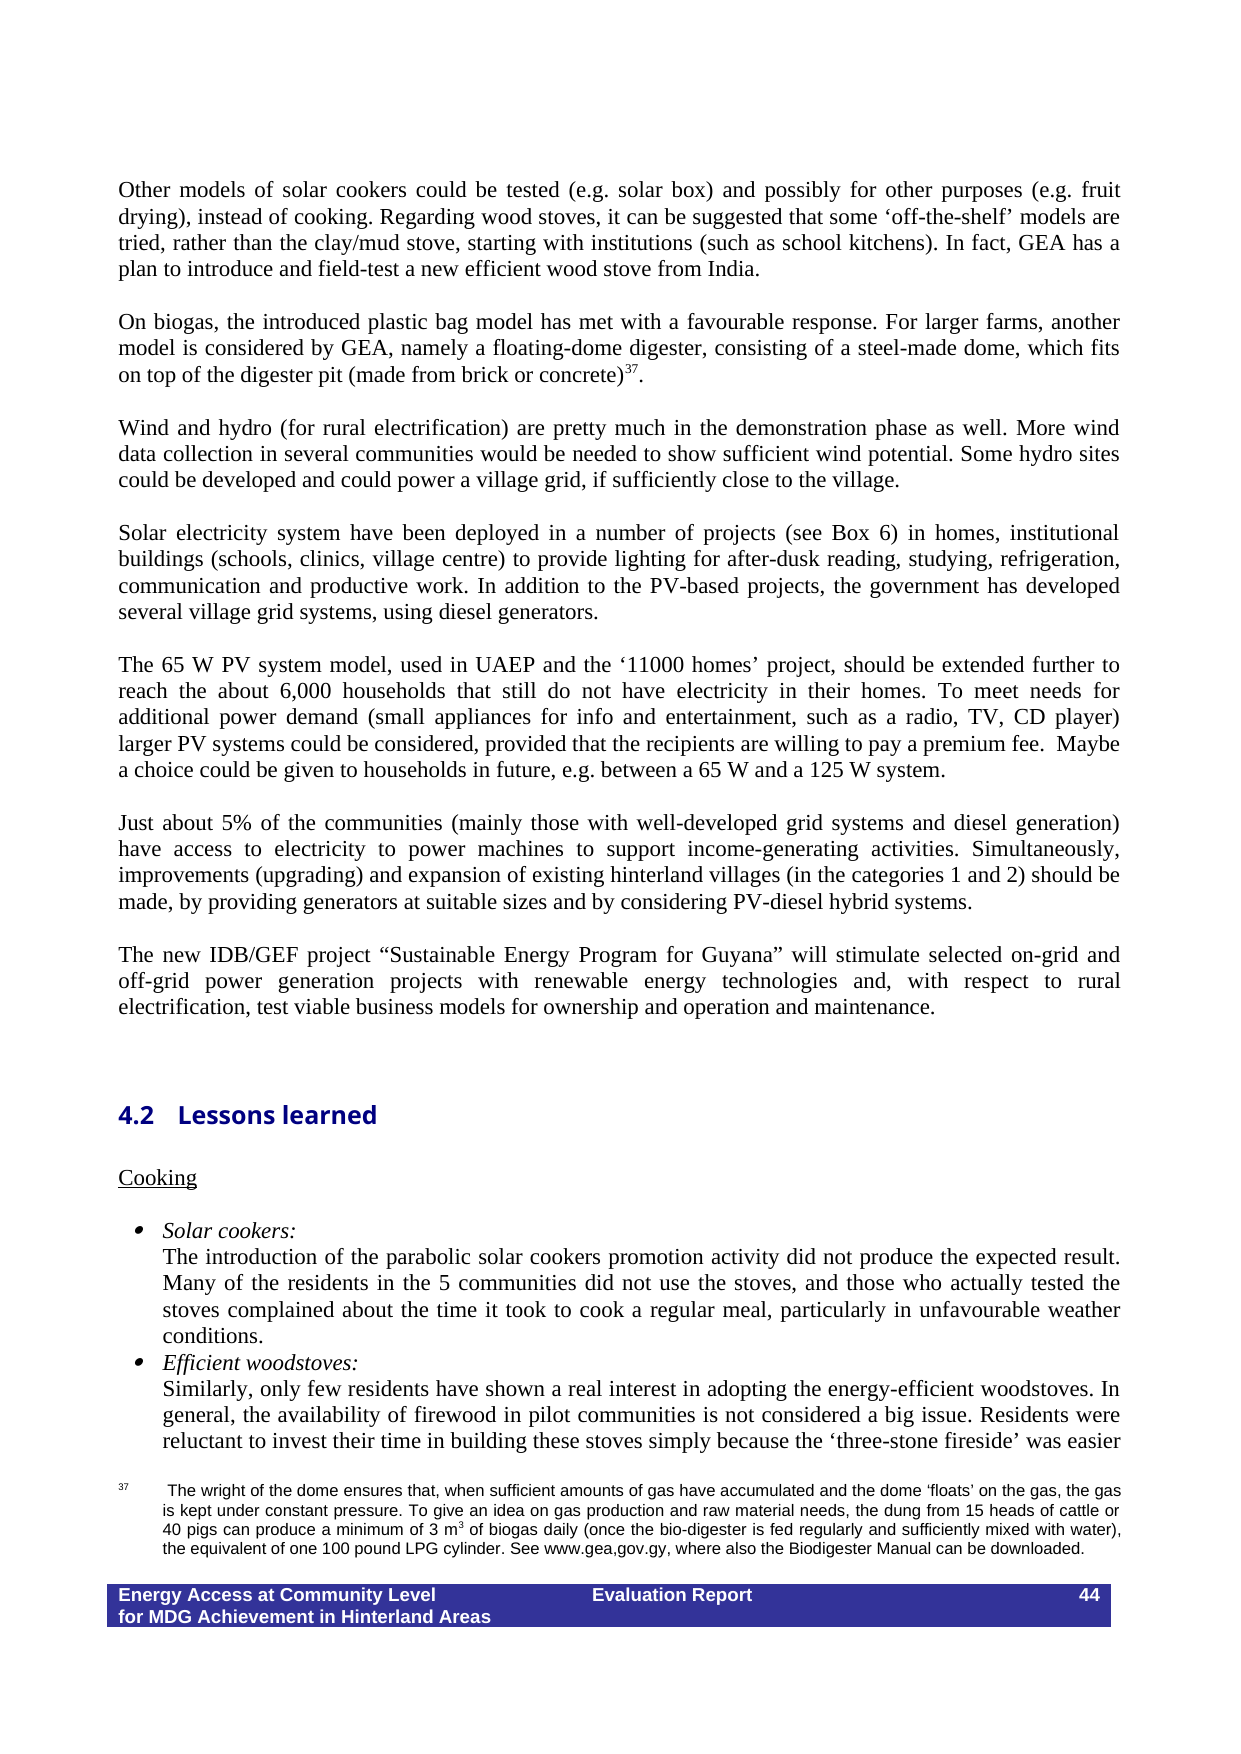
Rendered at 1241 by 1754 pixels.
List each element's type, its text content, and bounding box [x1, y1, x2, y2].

list Efficient woodstoves: [133, 1348, 1122, 1375]
list On biogas, the introduced plastic bag model has met with a favourable response. For larger farms, another model is considered by GEA, namely a floating-dome digester, consisting of a steel-made dome, which fits on top of the digester pit (made from brick or concrete). [118, 308, 1122, 387]
text Cooking [118, 1164, 1122, 1190]
text Solar electricity system have been deployed in a number of projects (see Box 6) in homes, institutional buildings (schools, clinics, village centre) to provide lighting for after-dusk reading, studying, refrigeration, communication and productive work. In addition to the PV-based projects, the government has developed several village grid systems, using diesel generators. [118, 519, 1122, 624]
list Solar cookers: [133, 1217, 1122, 1243]
text The new IDB/GEF project “Sustainable Energy Program for Guyana” will stimulate selected on-grid and off-grid power generation projects with renewable energy technologies and, with respect to rural electrification, test viable business models for ownership and operation and maintenance. [118, 941, 1122, 1020]
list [162, 1375, 1122, 1454]
text Just about 5% of the communities (mainly those with well-developed grid systems and diesel generation) have access to electricity to power machines to support income-generating activities. Simultaneously, improvements (upgrading) and expansion of existing hinterland villages (in the categories 1 and 2) should be made, by providing generators at suitable sizes and by considering PV-diesel hybrid systems. [118, 809, 1122, 914]
text The 65 W PV system model, used in UAEP and the ‘11000 homes’ project, should be extended further to reach the about 6,000 households that still do not have electricity in their homes. To meet needs for additional power demand (small appliances for info and entertainment, such as a radio, TV, CD player) larger PV systems could be considered, provided that the recipients are willing to pay a premium fee. Maybe a choice could be given to households in future, e.g. between a 65 W and a 125 W system. [118, 651, 1122, 782]
text Wind and hydro (for rural electrification) are pretty much in the demonstration phase as well. More wind data collection in several communities would be needed to show sufficient wind potential. Some hydro sites could be developed and could power a village grid, if sufficiently close to the village. [118, 413, 1122, 493]
subtitle Lessons learned [118, 1097, 1122, 1131]
list The introduction of the parabolic solar cookers promotion activity did not produce the expected result. Many of the residents in the 5 communities did not use the stoves, and those who actually tested the stoves complained about the time it took to cook a regular meal, particularly in unfavourable weather conditions. [162, 1243, 1122, 1348]
text Other models of solar cookers could be tested (e.g. solar box) and possibly for other purposes (e.g. fruit drying), instead of cooking. Regarding wood stoves, it can be suggested that some ‘off-the-shelf’ models are tried, rather than the clay/mud stove, starting with institutions (such as school kitchens). In fact, GEA has a plan to introduce and field-test a new efficient wood stove from India. [118, 176, 1122, 282]
